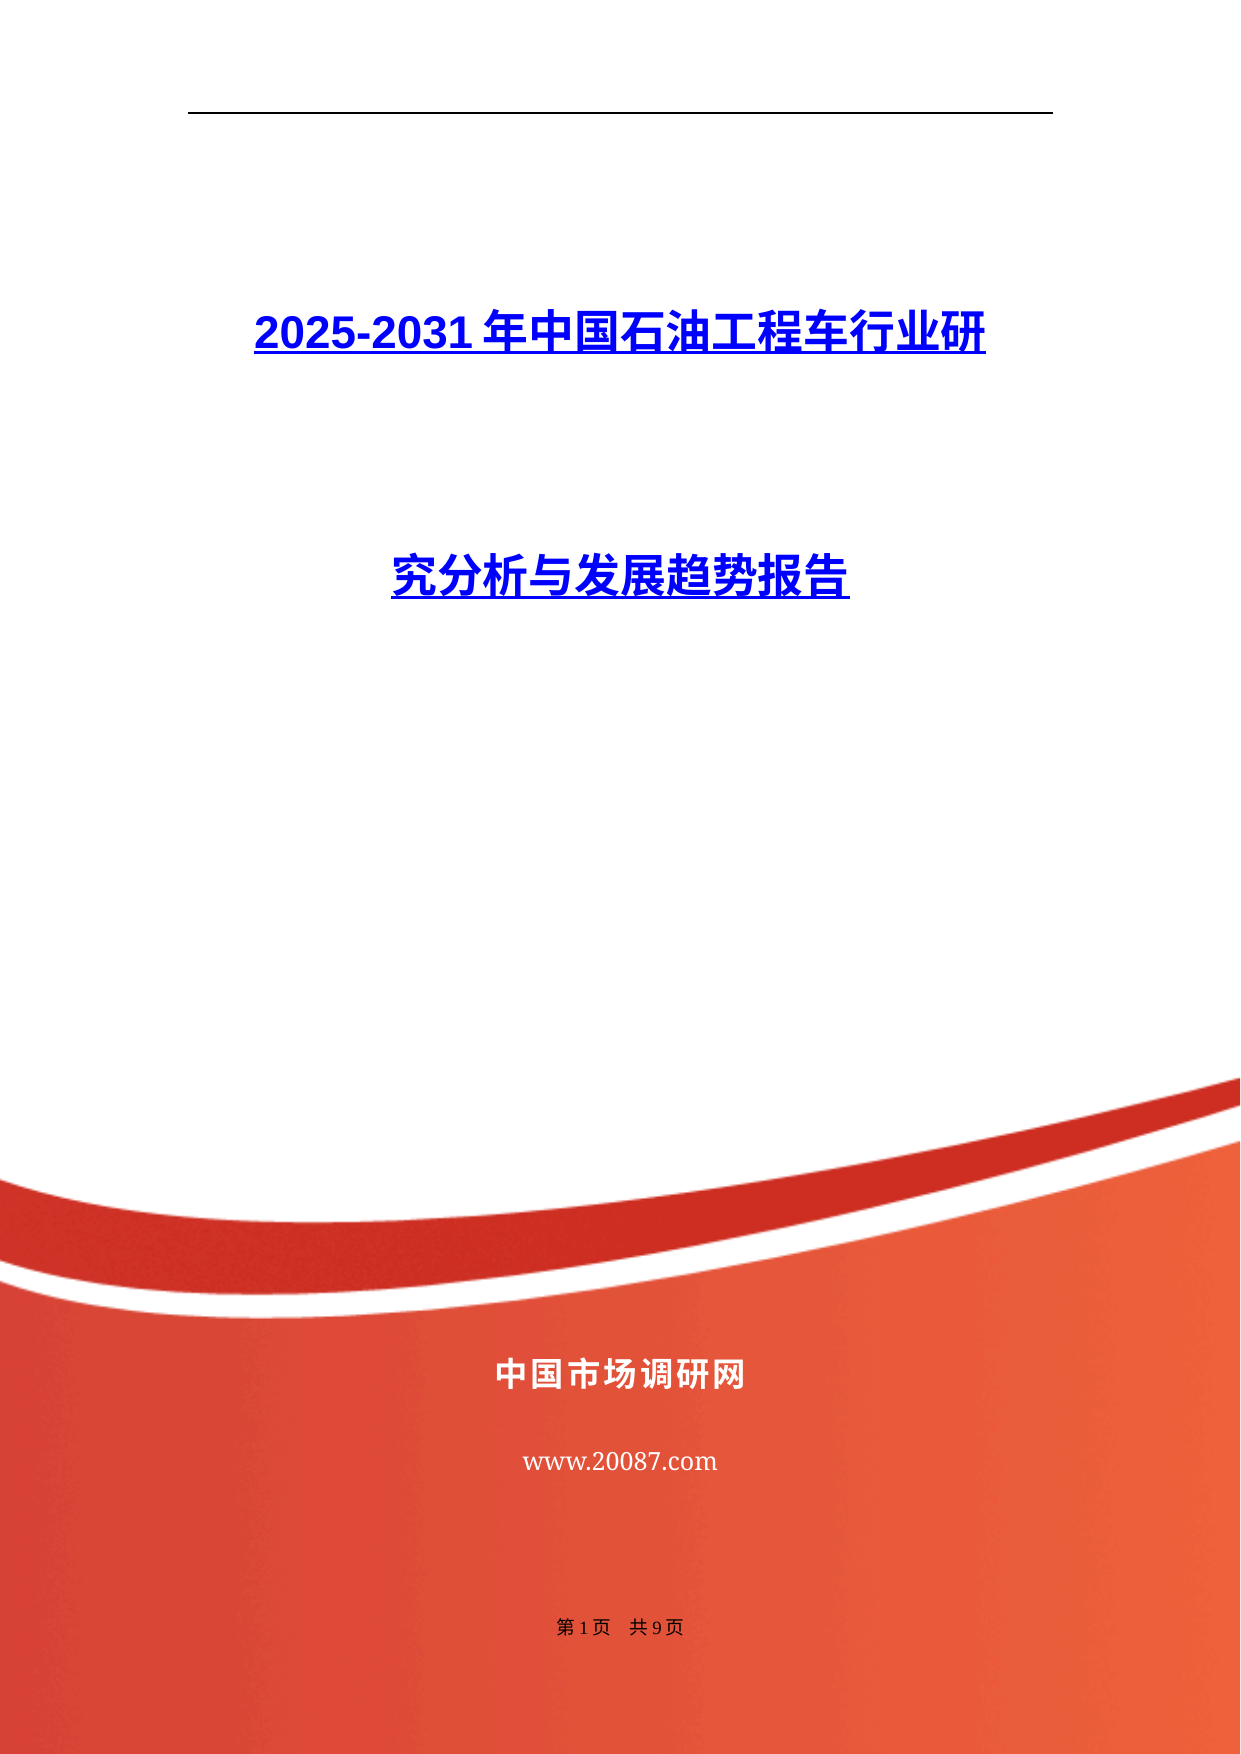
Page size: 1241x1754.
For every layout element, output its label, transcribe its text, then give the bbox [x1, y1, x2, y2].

picture [0, 1006, 1241, 1754]
table_header 2025-2031年中国石油工程车行业研究分析与发展趋势报告 [188, 207, 1053, 773]
subtitle 中国市场调研网 [187, 1339, 1053, 1404]
text www.20087.com [187, 1428, 1053, 1493]
